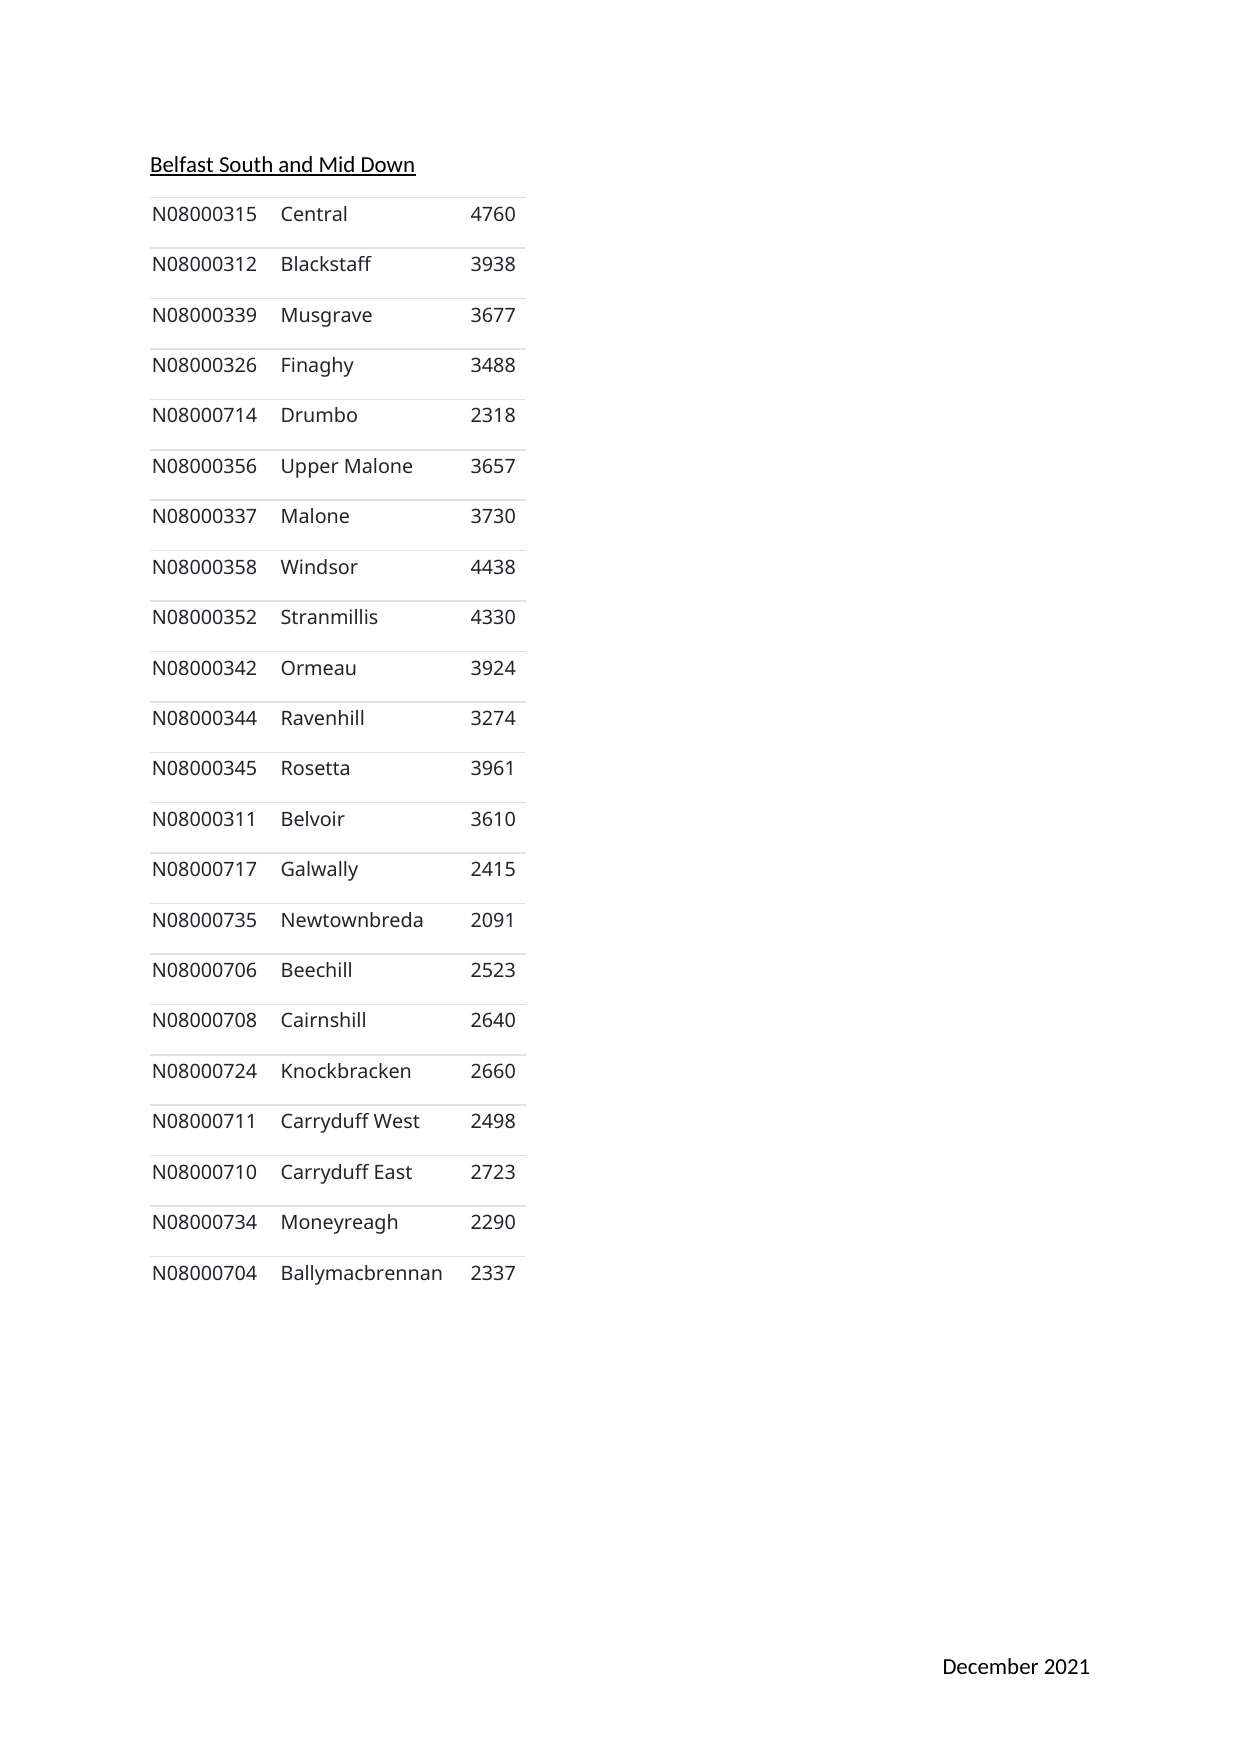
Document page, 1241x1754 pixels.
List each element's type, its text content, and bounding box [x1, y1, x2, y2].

table_cell Rosetta [279, 753, 469, 802]
table_cell N08000710 [150, 1156, 279, 1205]
table_cell Finaghy [279, 350, 469, 398]
table_cell 2498 [469, 1106, 526, 1155]
table_cell N08000345 [150, 753, 279, 802]
table_cell N08000724 [150, 1056, 279, 1104]
table_cell Galwally [279, 854, 469, 903]
table_cell Newtownbreda [279, 904, 469, 953]
table_header Central [279, 198, 469, 247]
table_cell Knockbracken [279, 1056, 469, 1104]
table_cell 4438 [469, 551, 526, 600]
table_cell Drumbo [279, 400, 469, 449]
table_cell 3730 [469, 501, 526, 550]
table_cell Cairnshill [279, 1005, 469, 1054]
table_cell N08000735 [150, 904, 279, 953]
table_cell Carryduff West [279, 1106, 469, 1155]
table_cell 2091 [469, 904, 526, 953]
table_cell Moneyreagh [279, 1207, 469, 1256]
table_cell Upper Malone [279, 451, 469, 499]
table_cell N08000706 [150, 955, 279, 1003]
table_cell Musgrave [279, 299, 469, 348]
table_cell N08000326 [150, 350, 279, 398]
table_cell N08000704 [150, 1257, 279, 1306]
table_cell 2415 [469, 854, 526, 903]
table_cell 3657 [469, 451, 526, 499]
table_cell Blackstaff [279, 249, 469, 298]
table_cell N08000342 [150, 652, 279, 701]
table_cell N08000337 [150, 501, 279, 550]
table_cell N08000356 [150, 451, 279, 499]
table_cell Belvoir [279, 803, 469, 852]
table_cell Ballymacbrennan [279, 1257, 469, 1306]
table_cell 3488 [469, 350, 526, 398]
table_cell N08000711 [150, 1106, 279, 1155]
table_header 4760 [469, 198, 526, 247]
table_header N08000315 [150, 198, 279, 247]
table_cell Windsor [279, 551, 469, 600]
table_cell Beechill [279, 955, 469, 1003]
table_cell N08000717 [150, 854, 279, 903]
table_cell 2318 [469, 400, 526, 449]
table_cell 2660 [469, 1056, 526, 1104]
table_cell 2290 [469, 1207, 526, 1256]
table_cell N08000714 [150, 400, 279, 449]
table_cell N08000344 [150, 703, 279, 751]
table_cell N08000352 [150, 602, 279, 651]
table_cell N08000734 [150, 1207, 279, 1256]
table_cell N08000339 [150, 299, 279, 348]
table_cell N08000708 [150, 1005, 279, 1054]
table_cell 2337 [469, 1257, 526, 1306]
table_cell 4330 [469, 602, 526, 651]
table_cell Malone [279, 501, 469, 550]
table_cell 2640 [469, 1005, 526, 1054]
table_cell Stranmillis [279, 602, 469, 651]
table_cell 3677 [469, 299, 526, 348]
table_cell 2723 [469, 1156, 526, 1205]
table_cell N08000312 [150, 249, 279, 298]
text Belfast South and Mid Down [150, 150, 1090, 178]
table_cell 3938 [469, 249, 526, 298]
table_cell 2523 [469, 955, 526, 1003]
table_cell 3274 [469, 703, 526, 751]
table_cell Ormeau [279, 652, 469, 701]
table_cell N08000358 [150, 551, 279, 600]
table_cell 3961 [469, 753, 526, 802]
table_cell N08000311 [150, 803, 279, 852]
table_cell Carryduff East [279, 1156, 469, 1205]
table_cell 3610 [469, 803, 526, 852]
table_cell Ravenhill [279, 703, 469, 751]
table_cell 3924 [469, 652, 526, 701]
